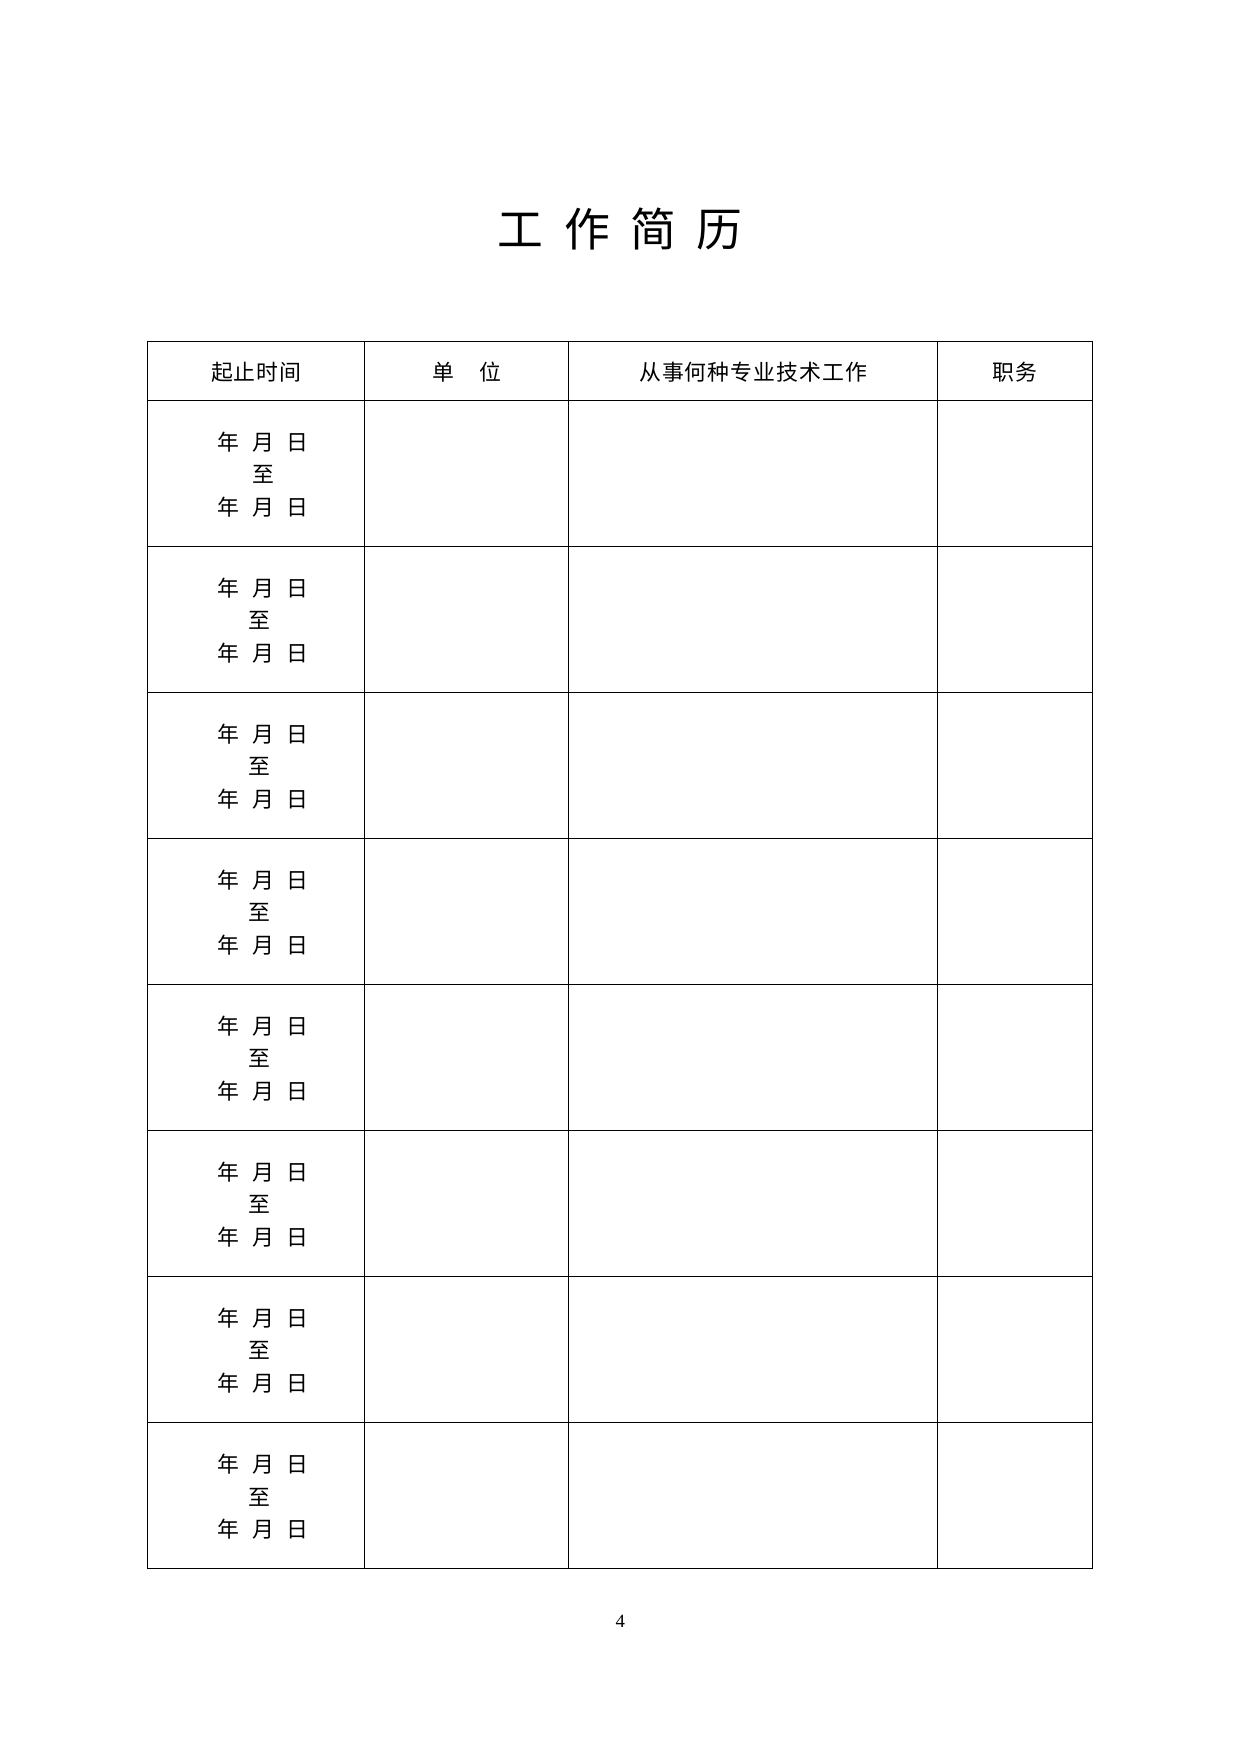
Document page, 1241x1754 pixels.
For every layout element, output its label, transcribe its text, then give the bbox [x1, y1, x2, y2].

table_cell [365, 1423, 568, 1568]
table_cell [569, 1277, 937, 1422]
table_cell [938, 401, 1092, 546]
table_cell 年 月 日 至 年 月 日 [148, 1277, 364, 1422]
table_cell [569, 985, 937, 1130]
table_cell [938, 1277, 1092, 1422]
table_cell [569, 693, 937, 838]
table_cell [365, 547, 568, 692]
table_cell [569, 401, 937, 546]
table_cell [365, 1277, 568, 1422]
text 工 作 简 历 [148, 178, 1092, 276]
table_header 单 位 [365, 342, 568, 400]
table_cell [365, 401, 568, 546]
table_cell [365, 693, 568, 838]
table_header 职务 [938, 342, 1092, 400]
table_cell 年 月 日 至 年 月 日 [148, 547, 364, 692]
table_cell [938, 693, 1092, 838]
table_cell [569, 547, 937, 692]
table_cell [938, 839, 1092, 984]
table_cell [938, 1131, 1092, 1276]
table_cell [365, 839, 568, 984]
table_cell [938, 547, 1092, 692]
table_cell [365, 985, 568, 1130]
table_cell [569, 1423, 937, 1568]
table_cell [365, 1131, 568, 1276]
table_header 从事何种专业技术工作 [569, 342, 937, 400]
table_header 起止时间 [148, 342, 364, 400]
table_cell [938, 985, 1092, 1130]
table_cell [938, 1423, 1092, 1568]
table_cell [569, 839, 937, 984]
table_cell 年 月 日 至 年 月 日 [148, 1423, 364, 1568]
table_cell 年 月 日 至 年 月 日 [148, 693, 364, 838]
table_cell [569, 1131, 937, 1276]
table_cell 年 月 日 至 年 月 日 [148, 401, 364, 546]
table_cell 年 月 日 至 年 月 日 [148, 985, 364, 1130]
table_cell 年 月 日 至 年 月 日 [148, 839, 364, 984]
table_cell 年 月 日 至 年 月 日 [148, 1131, 364, 1276]
